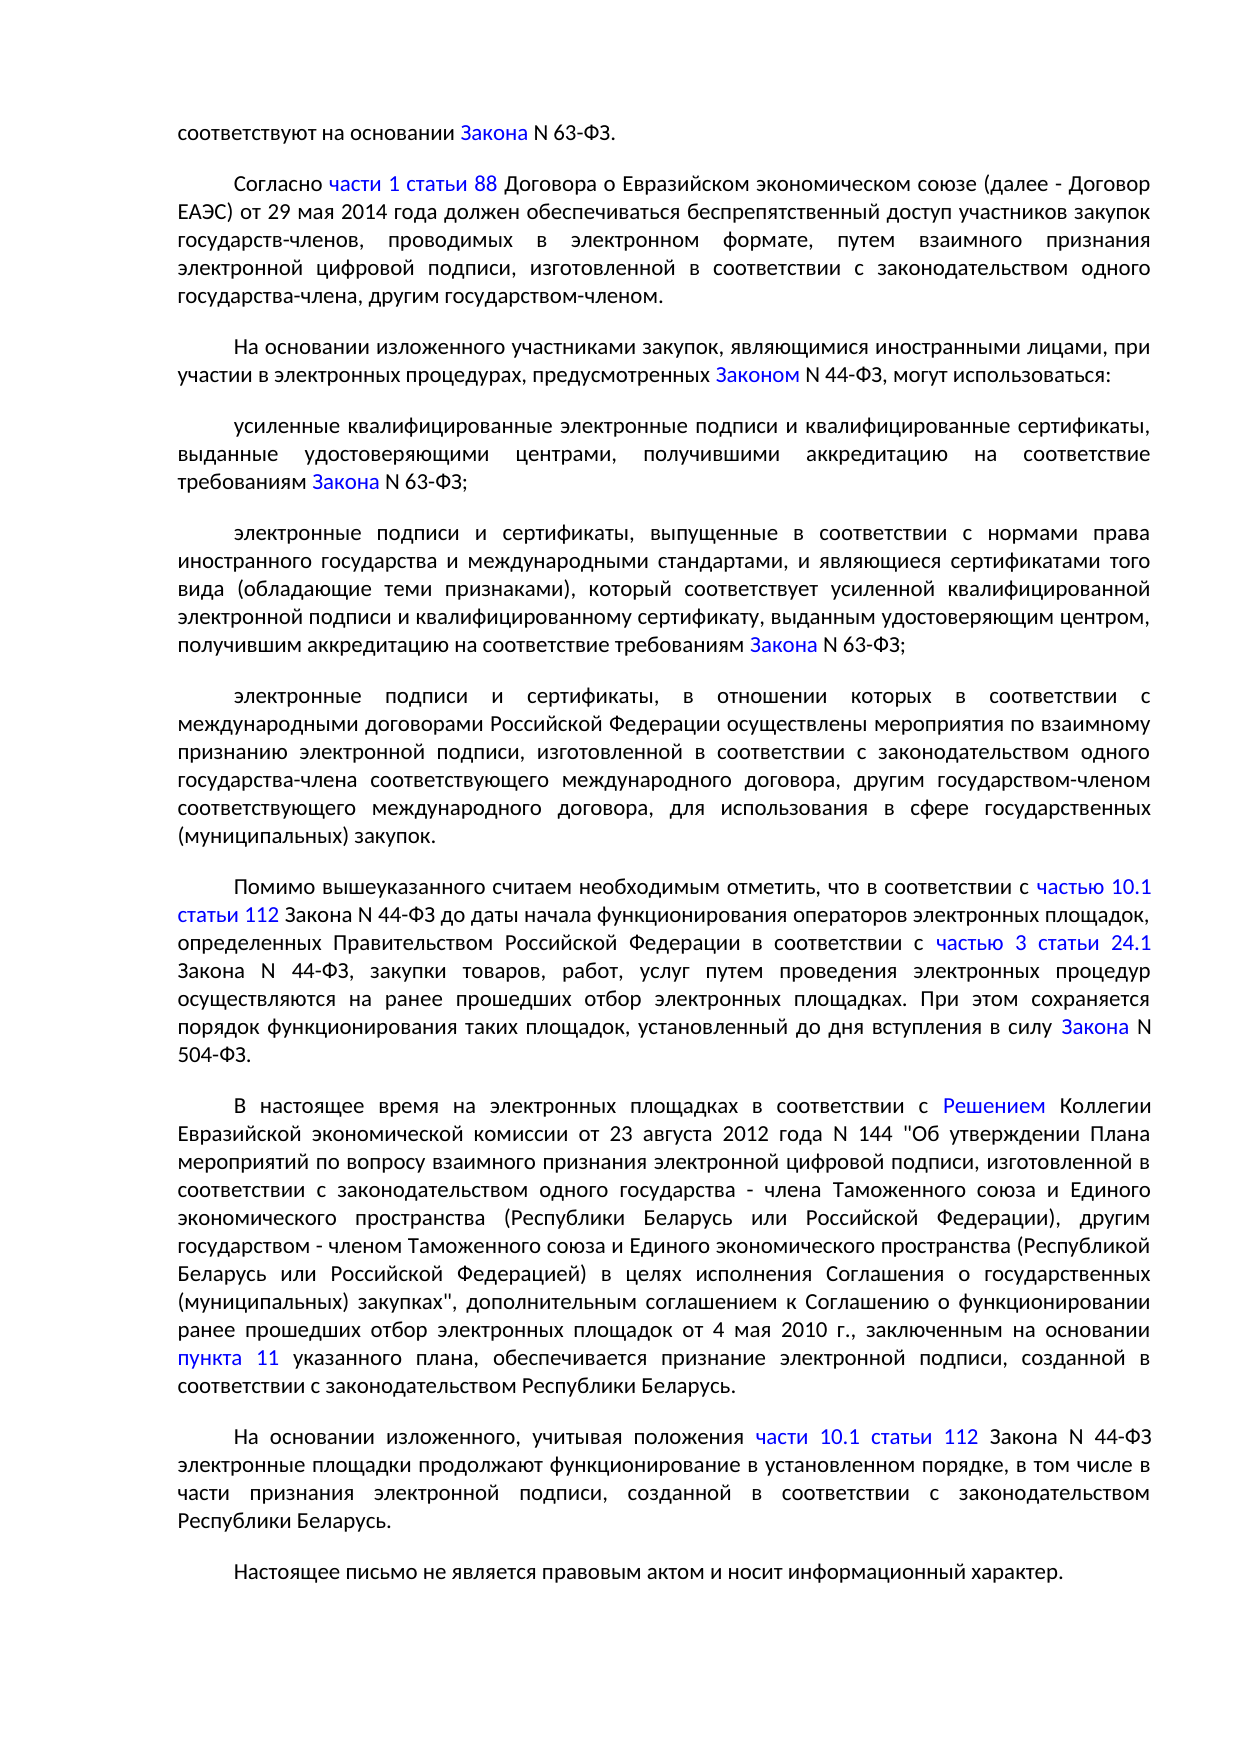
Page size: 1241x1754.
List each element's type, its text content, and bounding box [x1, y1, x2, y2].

text Настоящее письмо не является правовым актом и носит информационный характер. [177, 1557, 1152, 1585]
text электронные подписи и сертификаты, в отношении которых в соответствии с международными договорами Российской Федерации осуществлены мероприятия по взаимному признанию электронной подписи, изготовленной в соответствии с законодательством одного государства-члена соответствующего международного договора, другим государством-членом соответствующего международного договора, для использования в сфере государственных (муниципальных) закупок. [177, 681, 1152, 849]
text электронные подписи и сертификаты, выпущенные в соответствии с нормами права иностранного государства и международными стандартами, и являющиеся сертификатами того вида (обладающие теми признаками), который соответствует усиленной квалифицированной электронной подписи и квалифицированному сертификату, выданным удостоверяющим центром, получившим аккредитацию на соответствие требованиям Закона N 63-ФЗ; [177, 518, 1152, 658]
text Помимо вышеуказанного считаем необходимым отметить, что в соответствии с частью 10.1 статьи 112 Закона N 44-ФЗ до даты начала функционирования операторов электронных площадок, определенных Правительством Российской Федерации в соответствии с частью 3 статьи 24.1 Закона N 44-ФЗ, закупки товаров, работ, услуг путем проведения электронных процедур осуществляются на ранее прошедших отбор электронных площадках. При этом сохраняется порядок функционирования таких площадок, установленный до дня вступления в силу Закона N 504-ФЗ. [177, 872, 1152, 1068]
text В настоящее время на электронных площадках в соответствии с Решением Коллегии Евразийской экономической комиссии от 23 августа 2012 года N 144 "Об утверждении Плана мероприятий по вопросу взаимного признания электронной цифровой подписи, изготовленной в соответствии с законодательством одного государства - члена Таможенного союза и Единого экономического пространства (Республики Беларусь или Российской Федерации), другим государством - членом Таможенного союза и Единого экономического пространства (Республикой Беларусь или Российской Федерацией) в целях исполнения Соглашения о государственных (муниципальных) закупках", дополнительным соглашением к Соглашению о функционировании ранее прошедших отбор электронных площадок от 4 мая 2010 г., заключенным на основании пункта 11 указанного плана, обеспечивается признание электронной подписи, созданной в соответствии с законодательством Республики Беларусь. [177, 1091, 1152, 1399]
text На основании изложенного, учитывая положения части 10.1 статьи 112 Закона N 44-ФЗ электронные площадки продолжают функционирование в установленном порядке, в том числе в части признания электронной подписи, созданной в соответствии с законодательством Республики Беларусь. [177, 1422, 1152, 1534]
text На основании изложенного участниками закупок, являющимися иностранными лицами, при участии в электронных процедурах, предусмотренных Законом N 44-ФЗ, могут использоваться: [177, 332, 1152, 388]
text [177, 118, 1152, 146]
text Согласно части 1 статьи 88 Договора о Евразийском экономическом союзе (далее - Договор ЕАЭС) от 29 мая 2014 года должен обеспечиваться беспрепятственный доступ участников закупок государств-членов, проводимых в электронном формате, путем взаимного признания электронной цифровой подписи, изготовленной в соответствии с законодательством одного государства-члена, другим государством-членом. [177, 169, 1152, 309]
text усиленные квалифицированные электронные подписи и квалифицированные сертификаты, выданные удостоверяющими центрами, получившими аккредитацию на соответствие требованиям Закона N 63-ФЗ; [177, 411, 1152, 495]
